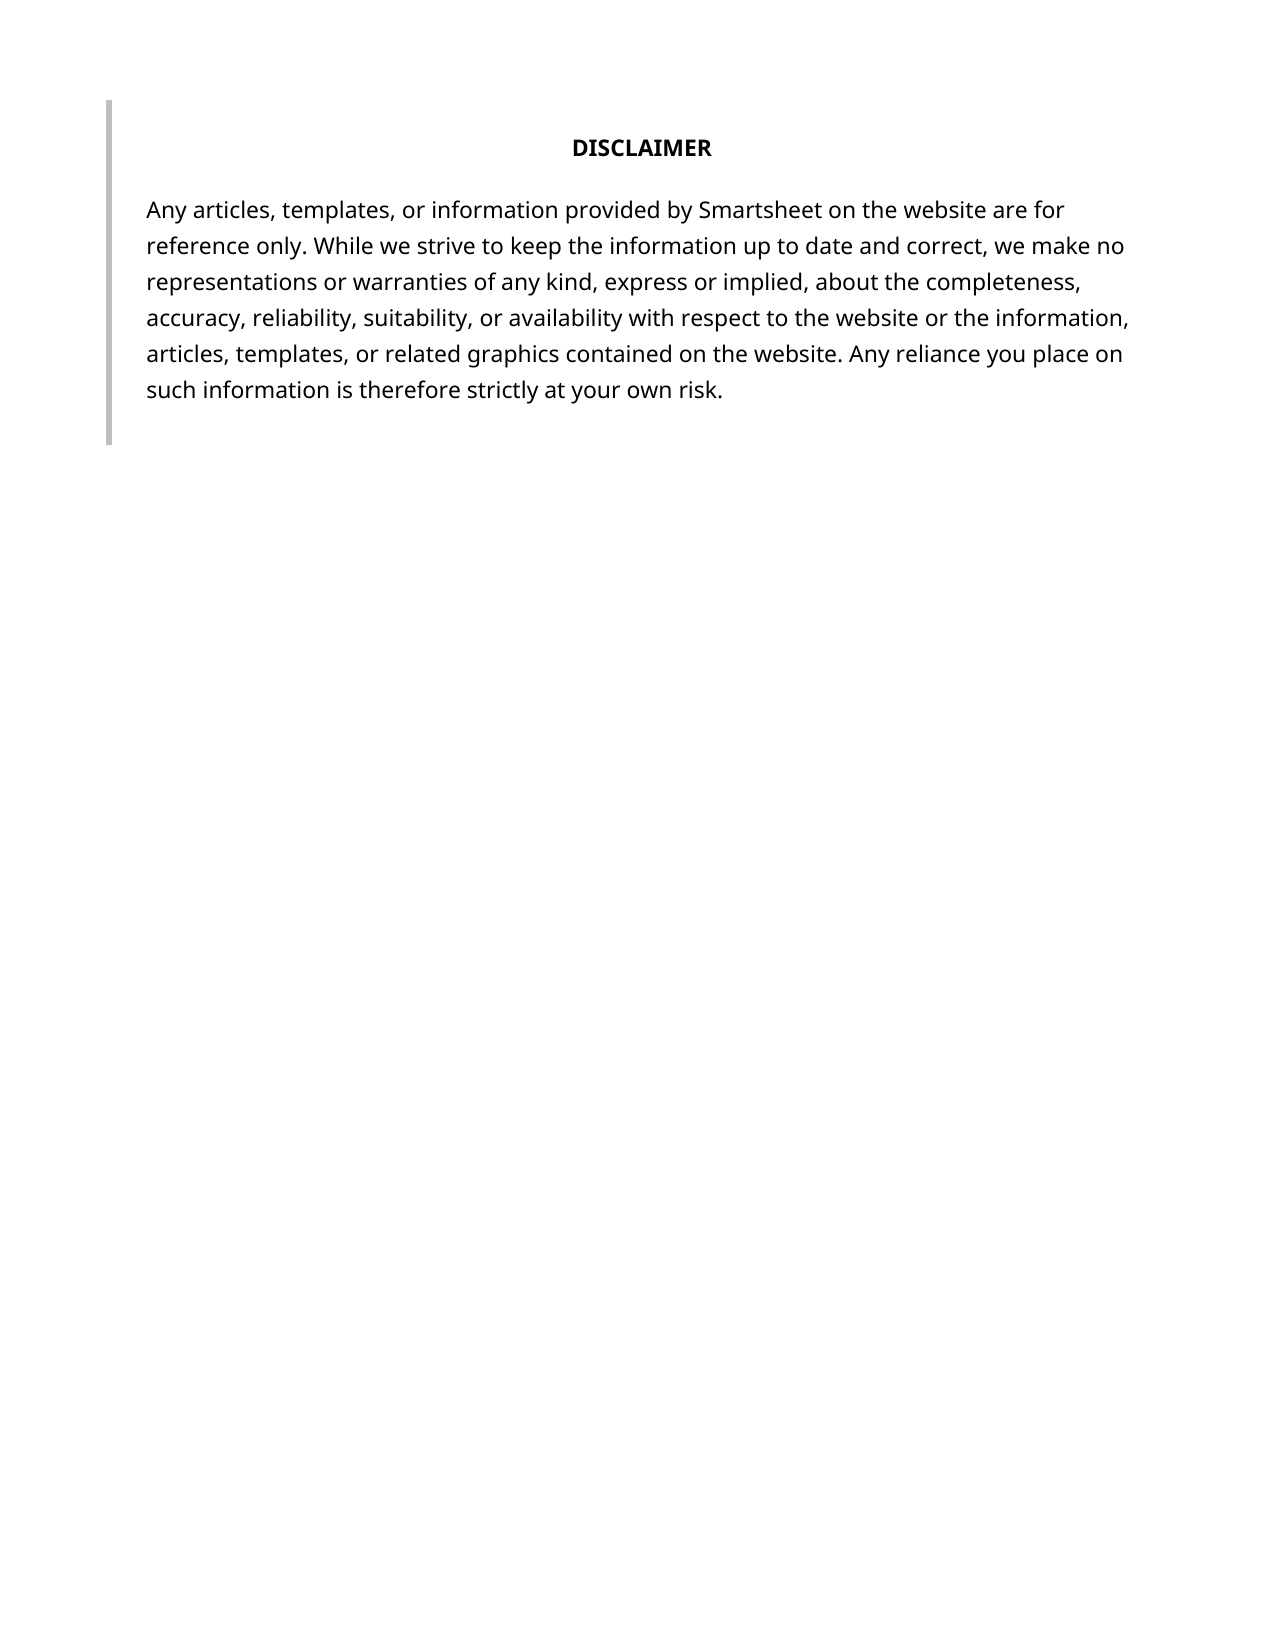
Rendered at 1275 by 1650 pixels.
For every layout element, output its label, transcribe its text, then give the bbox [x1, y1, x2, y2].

table_header DISCLAIMER Any articles, templates, or information provided by Smartsheet on the website are for reference only. While we strive to keep the information up to date and correct, we make no representations or warranties of any kind, express or implied, about the completeness, accuracy, reliability, suitability, or availability with respect to the website or the information, articles, templates, or related graphics contained on the website. Any reliance you place on such information is therefore strictly at your own risk. [112, 100, 1149, 445]
